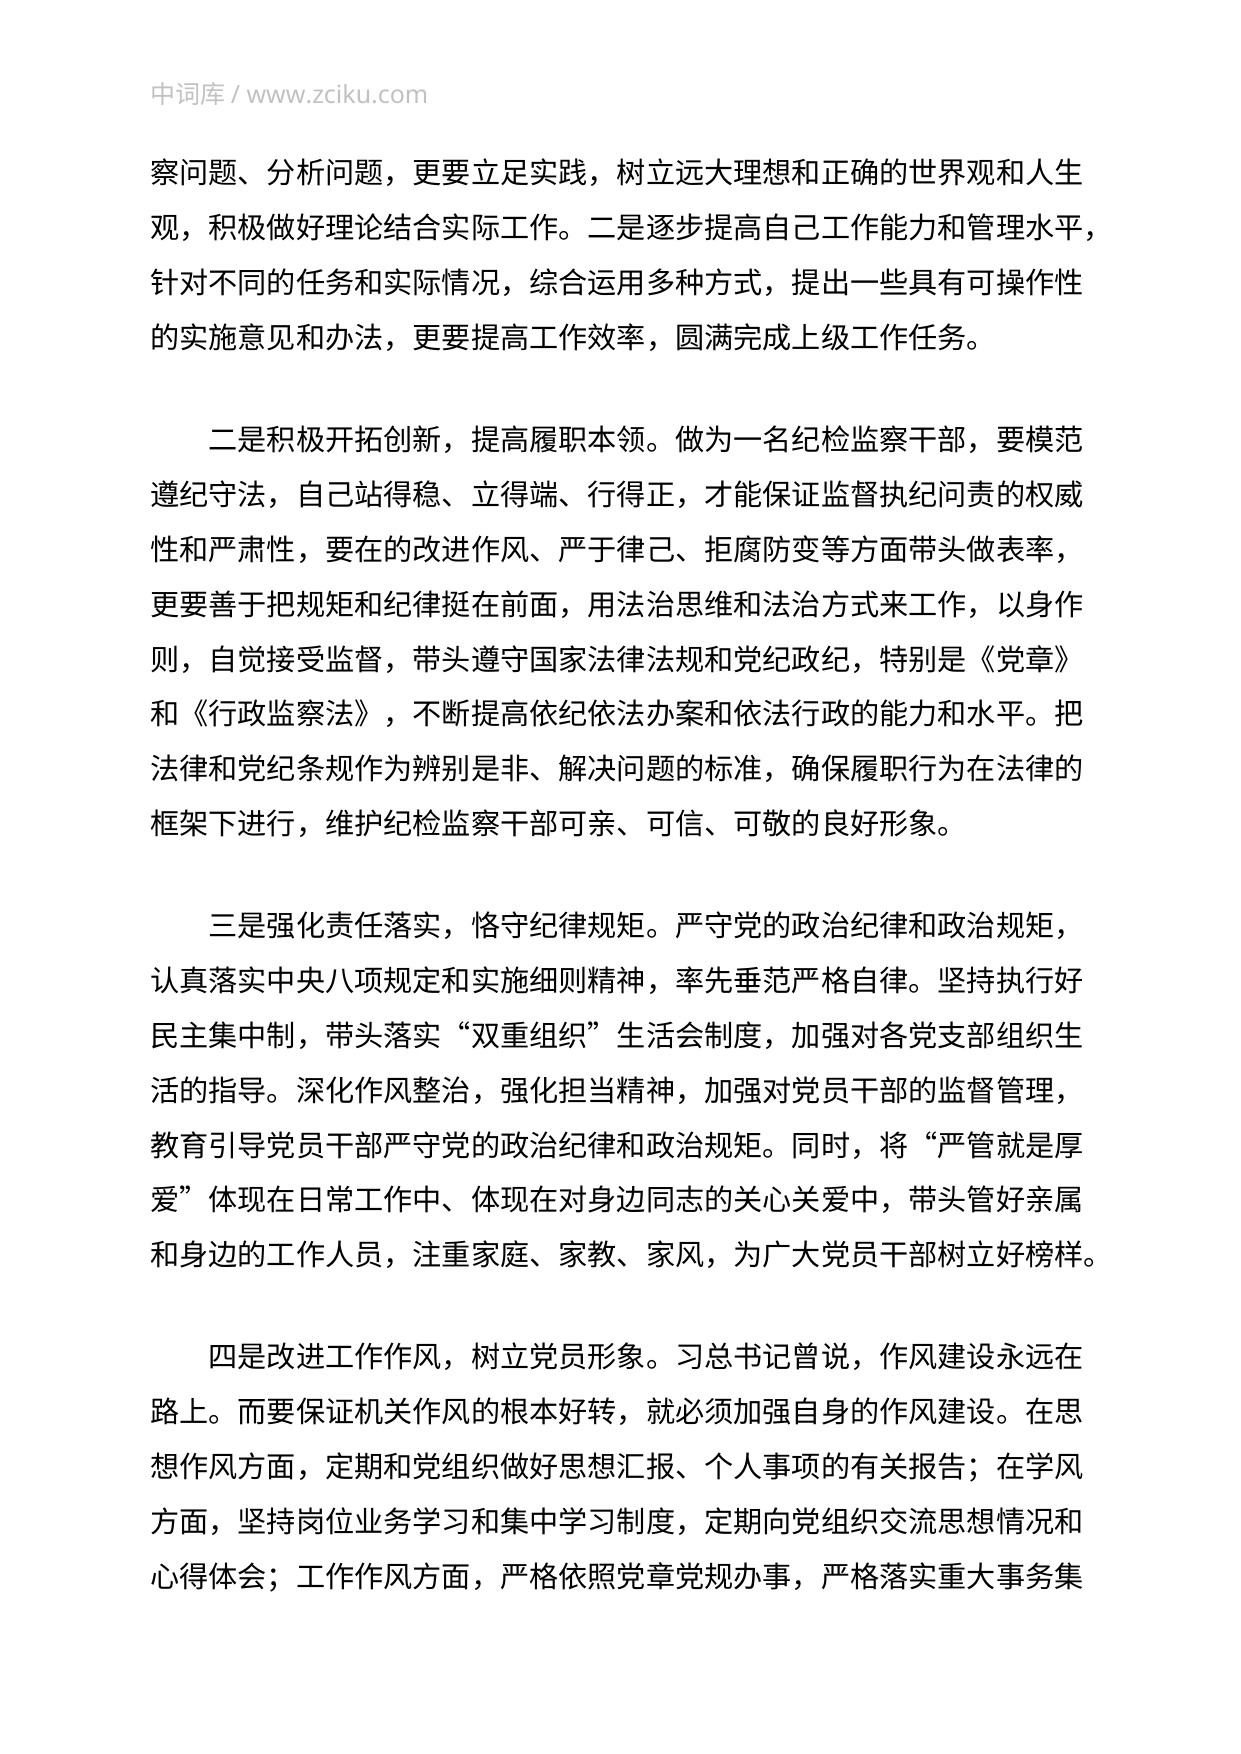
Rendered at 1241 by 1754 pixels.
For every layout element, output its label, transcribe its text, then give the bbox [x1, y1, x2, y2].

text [150, 150, 1090, 357]
text 二是积极开拓创新，提高履职本领。做为一名纪检监察干部，要模范遵纪守法，自己站得稳、立得端、行得正，才能保证监督执纪问责的权威性和严肃性，要在的改进作风、严于律己、拒腐防变等方面带头做表率，更要善于把规矩和纪律挺在前面，用法治思维和法治方式来工作，以身作则，自觉接受监督，带头遵守国家法律法规和党纪政纪，特别是《党章》和《行政监察法》，不断提高依纪依法办案和依法行政的能力和水平。把法律和党纪条规作为辨别是非、解决问题的标准，确保履职行为在法律的框架下进行，维护纪检监察干部可亲、可信、可敬的良好形象。 [150, 416, 1090, 843]
text 三是强化责任落实，恪守纪律规矩。严守党的政治纪律和政治规矩，认真落实中央八项规定和实施细则精神，率先垂范严格自律。坚持执行好民主集中制，带头落实“双重组织”生活会制度，加强对各党支部组织生活的指导。深化作风整治，强化担当精神，加强对党员干部的监督管理，教育引导党员干部严守党的政治纪律和政治规矩。同时，将“严管就是厚爱”体现在日常工作中、体现在对身边同志的关心关爱中，带头管好亲属和身边的工作人员，注重家庭、家教、家风，为广大党员干部树立好榜样。 [150, 902, 1090, 1274]
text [150, 1334, 1090, 1596]
